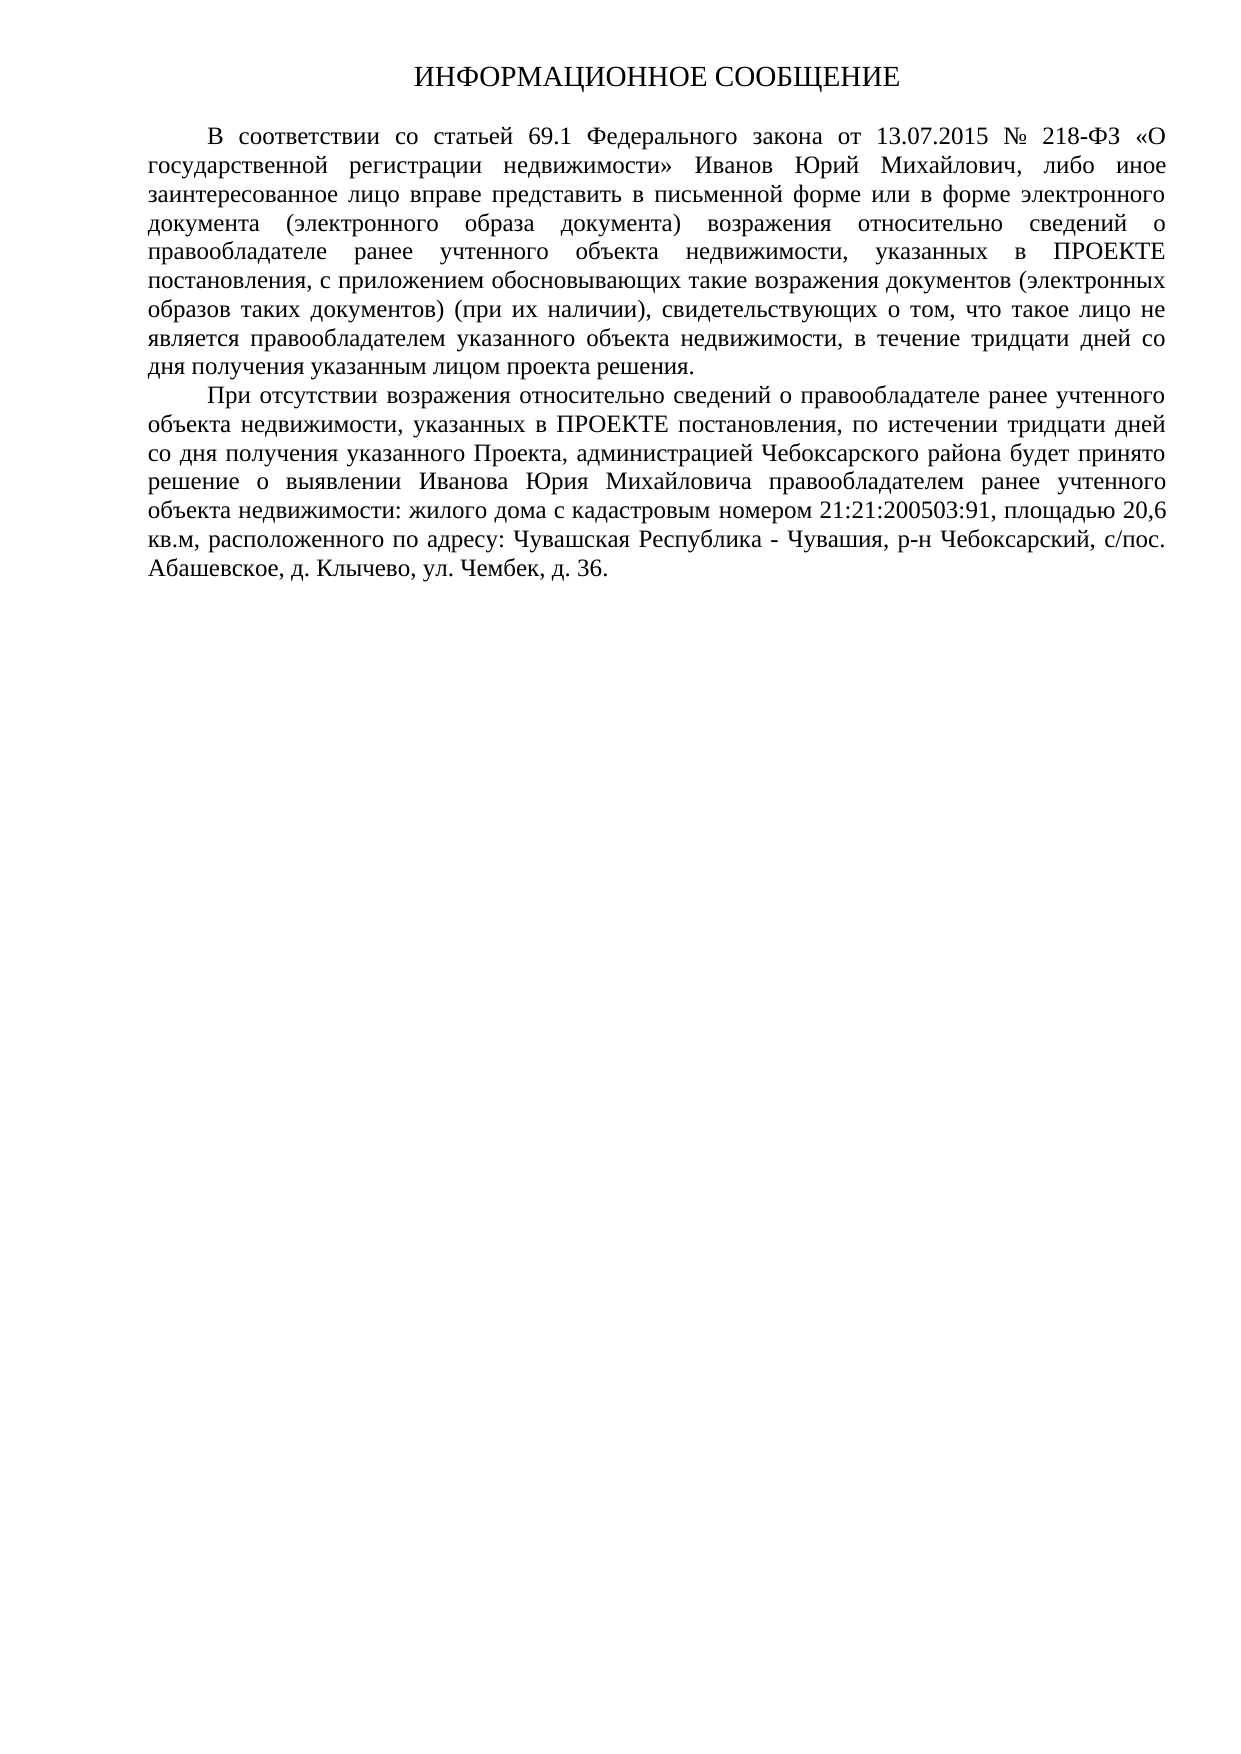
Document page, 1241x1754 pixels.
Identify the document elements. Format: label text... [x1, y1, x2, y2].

text В соответствии со статьей 69.1 Федерального закона от 13.07.2015 № 218-ФЗ «О государственной регистрации недвижимости» Иванов Юрий Михайлович, либо иное заинтересованное лицо вправе представить в письменной форме или в форме электронного документа (электронного образа документа) возражения относительно сведений о правообладателе ранее учтенного объекта недвижимости, указанных в ПРОЕКТЕ постановления, с приложением обосновывающих такие возражения документов (электронных образов таких документов) (при их наличии), свидетельствующих о том, что такое лицо не является правообладателем указанного объекта недвижимости, в течение тридцати дней со дня получения указанным лицом проекта решения. [148, 121, 1166, 380]
text ИНФОРМАЦИОННОЕ СООБЩЕНИЕ [148, 59, 1166, 93]
text При отсутствии возражения относительно сведений о правообладателе ранее учтенного объекта недвижимости, указанных в ПРОЕКТЕ постановления, по истечении тридцати дней со дня получения указанного Проекта, администрацией Чебоксарского района будет принято решение о выявлении Иванова Юрия Михайловича правообладателем ранее учтенного объекта недвижимости: жилого дома с кадастровым номером 21:21:200503:91, площадью 20,6 кв.м, расположенного по адресу: Чувашская Республика - Чувашия, р-н Чебоксарский, с/пос. Абашевское, д. Клычево, ул. Чембек, д. 36. [148, 380, 1166, 581]
